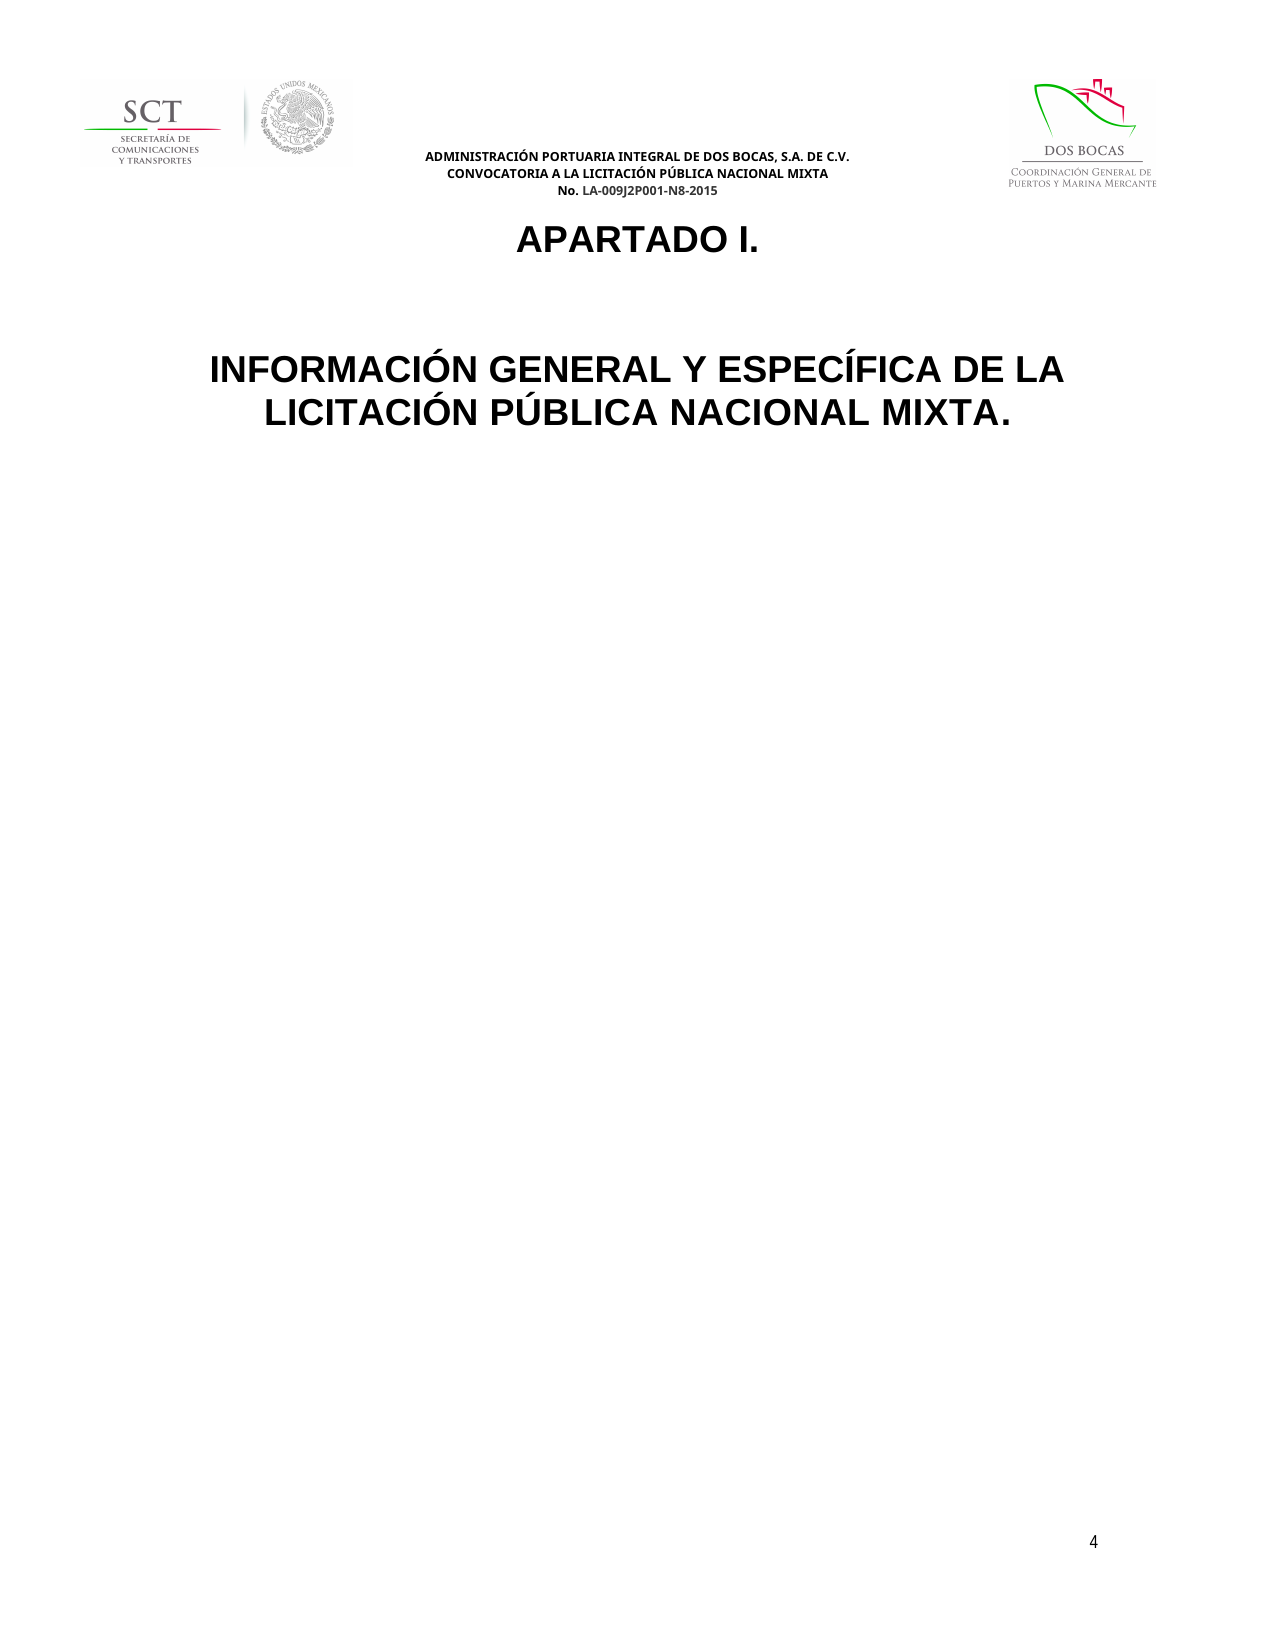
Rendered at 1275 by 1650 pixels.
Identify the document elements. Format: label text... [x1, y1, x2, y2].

picture [80, 79, 354, 167]
picture [1008, 79, 1157, 189]
text INFORMACIÓN GENERAL Y ESPECÍFICA DE LA LICITACIÓN PÚBLICA NACIONAL MIXTA. [177, 347, 1098, 433]
text APARTADO I. [177, 218, 1098, 261]
